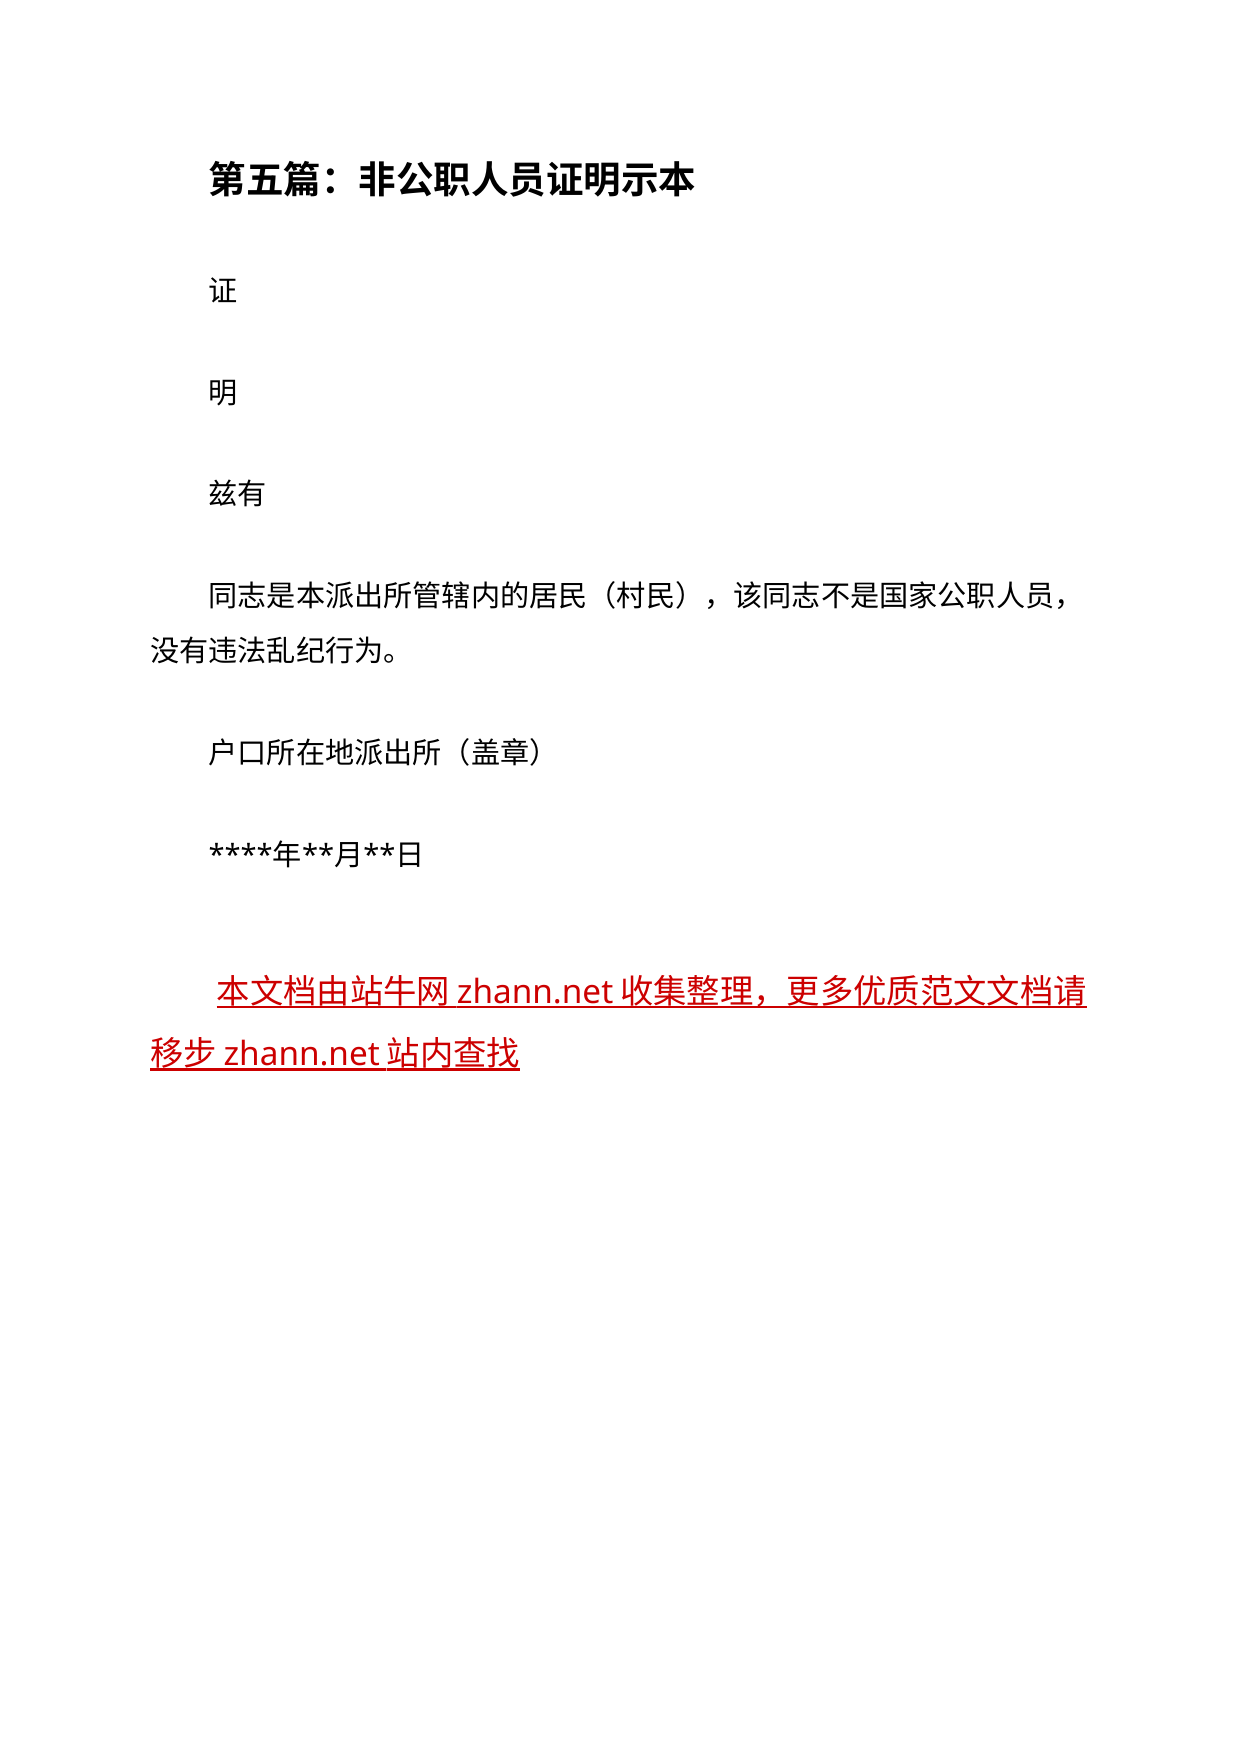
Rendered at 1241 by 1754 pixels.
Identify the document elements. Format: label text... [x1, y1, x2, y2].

text 明 [150, 369, 1090, 411]
text ****年**月**日 [150, 831, 1090, 873]
text 本文档由站牛网zhann.net收集整理，更多优质范文文档请移步zhann.net站内查找 [150, 964, 1090, 1076]
text 户口所在地派出所（盖章） [150, 729, 1090, 772]
text 证 [150, 267, 1090, 310]
text 同志是本派出所管辖内的居民（村民），该同志不是国家公职人员，没有违法乱纪行为。 [150, 573, 1090, 670]
text 第五篇：非公职人员证明示本 [150, 150, 1090, 204]
text 兹有 [150, 471, 1090, 513]
